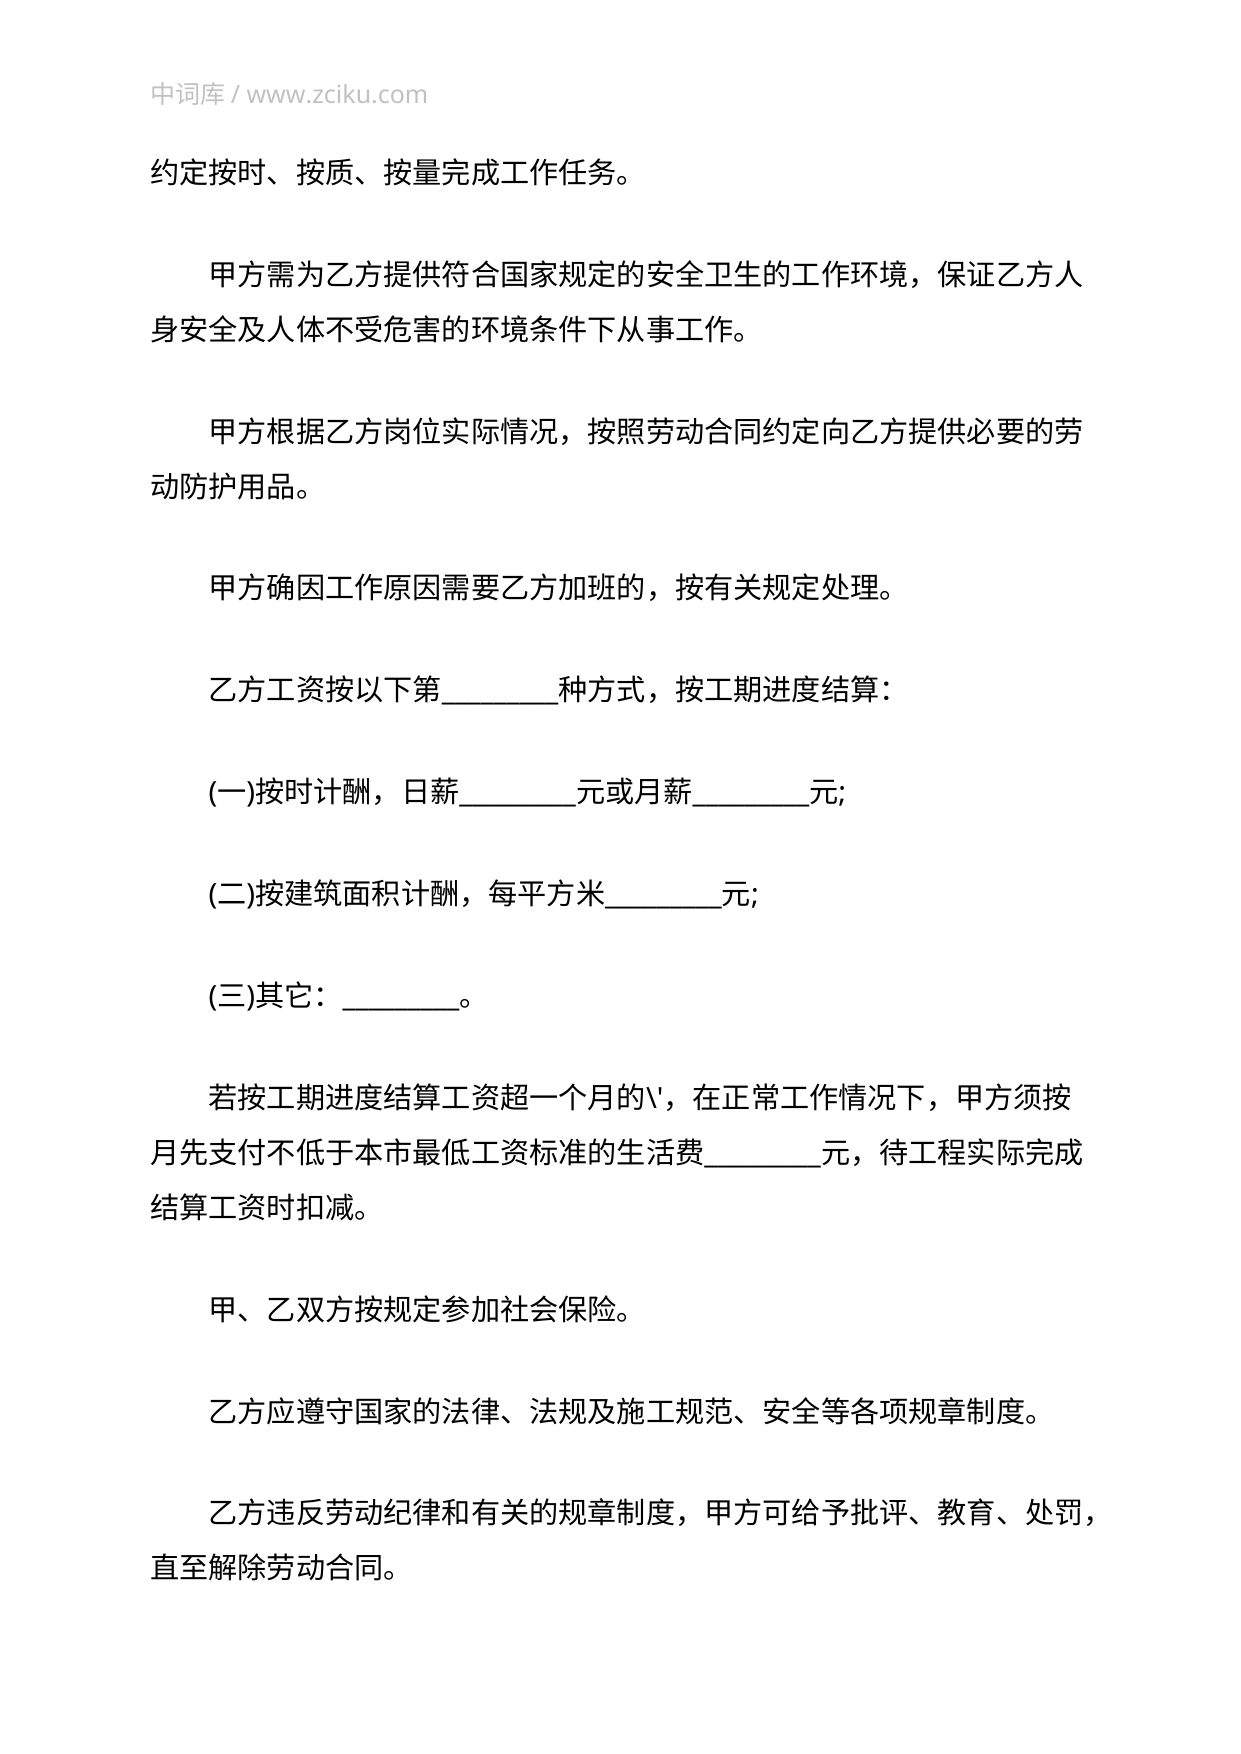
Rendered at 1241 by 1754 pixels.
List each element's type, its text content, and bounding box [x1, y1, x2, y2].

text 甲方确因工作原因需要乙方加班的，按有关规定处理。 [150, 565, 1090, 607]
text (三)其它：_________。 [150, 973, 1090, 1015]
text 甲方需为乙方提供符合国家规定的安全卫生的工作环境，保证乙方人身安全及人体不受危害的环境条件下从事工作。 [150, 252, 1090, 349]
text 乙方应遵守国家的法律、法规及施工规范、安全等各项规章制度。 [150, 1388, 1090, 1431]
text (二)按建筑面积计酬，每平方米_________元; [150, 871, 1090, 913]
text 甲方根据乙方岗位实际情况，按照劳动合同约定向乙方提供必要的劳动防护用品。 [150, 408, 1090, 506]
text 乙方工资按以下第_________种方式，按工期进度结算： [150, 667, 1090, 709]
text (一)按时计酬，日薪_________元或月薪_________元; [150, 769, 1090, 811]
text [150, 150, 1090, 192]
text 若按工期进度结算工资超一个月的\'，在正常工作情况下，甲方须按月先支付不低于本市最低工资标准的生活费_________元，待工程实际完成结算工资时扣减。 [150, 1075, 1090, 1227]
text 乙方违反劳动纪律和有关的规章制度，甲方可给予批评、教育、处罚，直至解除劳动合同。 [150, 1490, 1090, 1587]
text 甲、乙双方按规定参加社会保险。 [150, 1287, 1090, 1329]
